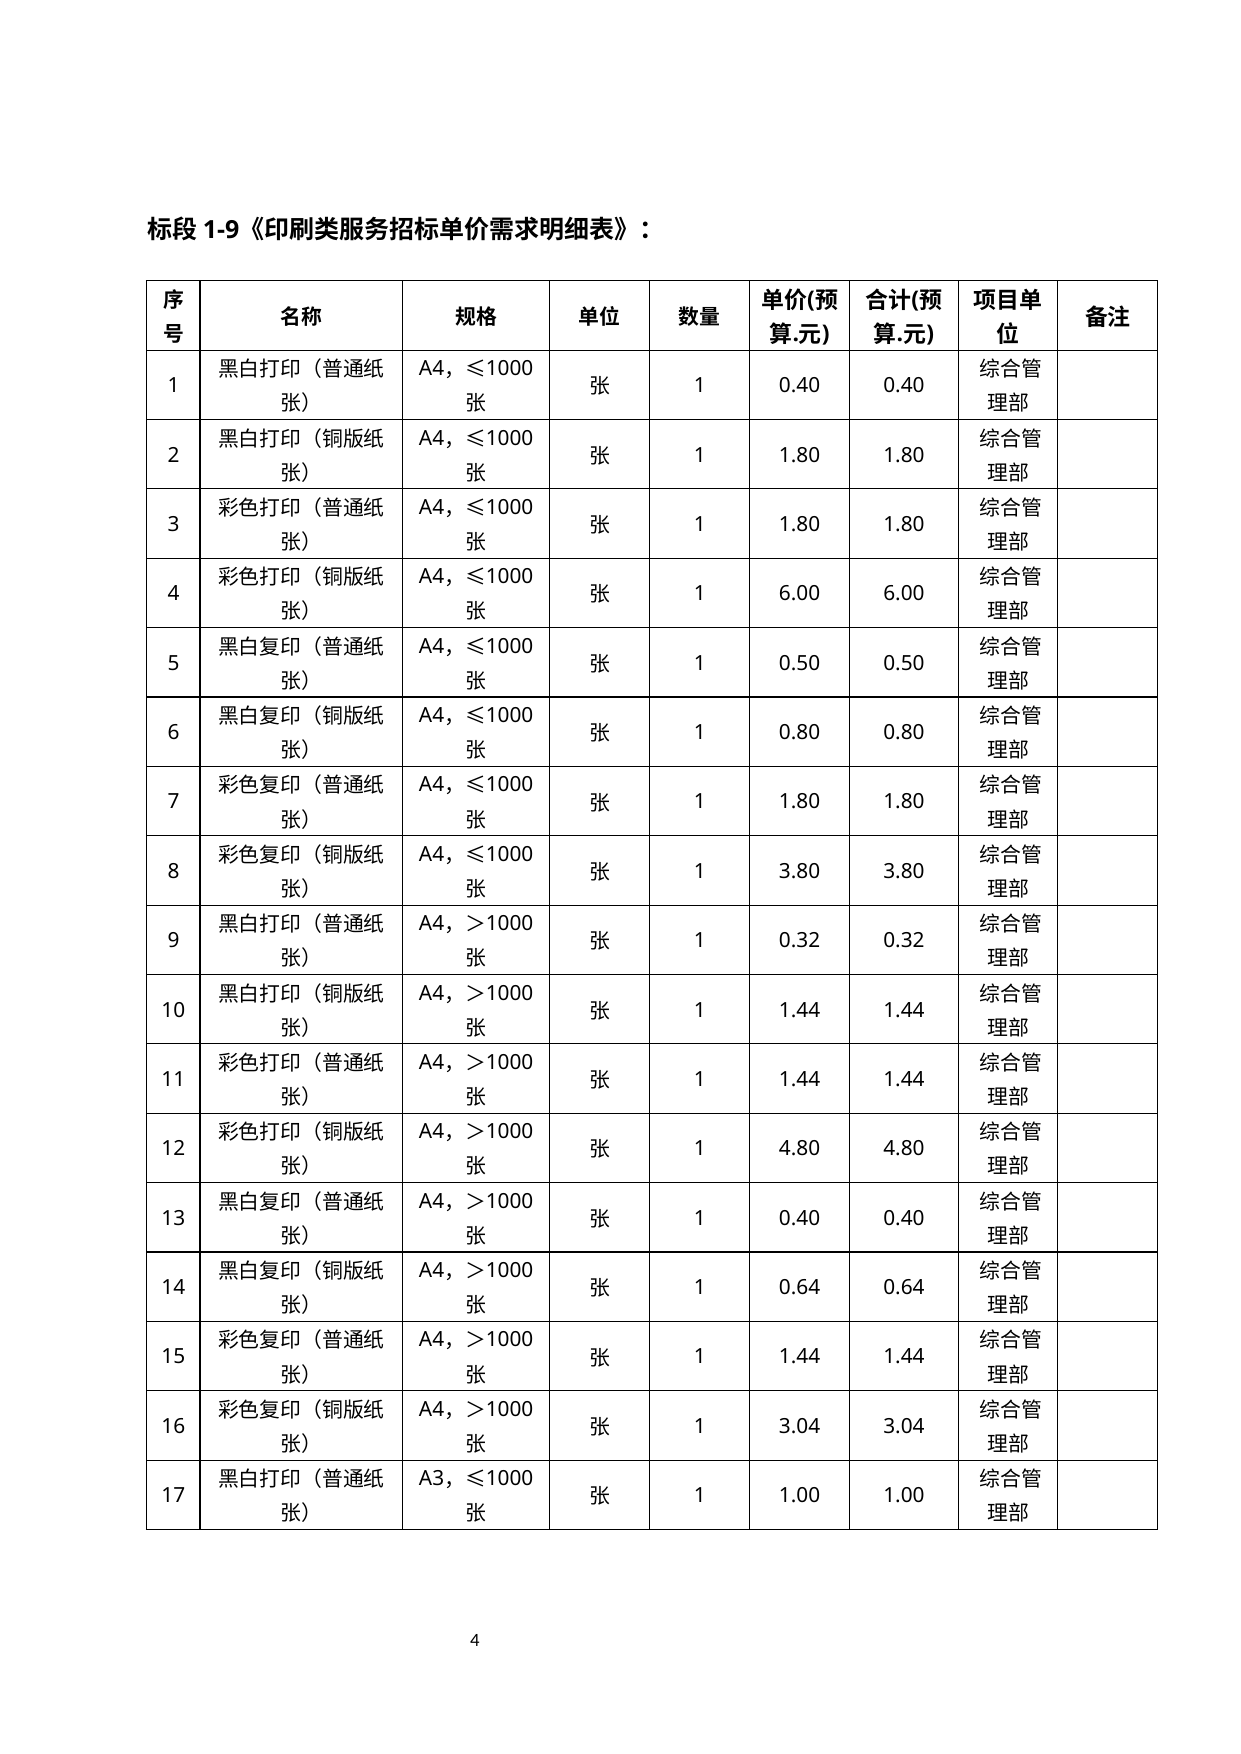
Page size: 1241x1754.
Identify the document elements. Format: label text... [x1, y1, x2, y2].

table_cell 彩色打印（铜版纸张） [201, 559, 402, 627]
table_header 项目单位 [959, 281, 1057, 349]
table_cell 张 [550, 698, 649, 766]
table_cell 综合管理部 [959, 1183, 1057, 1251]
table_cell A4，≤1000张 [403, 836, 549, 904]
table_cell 0.32 [750, 906, 849, 974]
table_cell 张 [550, 628, 649, 696]
table_cell 2 [147, 420, 199, 488]
table_cell 1.80 [850, 420, 958, 488]
table_cell 黑白打印（铜版纸张） [201, 975, 402, 1043]
table_cell 5 [147, 628, 199, 696]
table_cell 1.80 [750, 767, 849, 835]
table_cell 6.00 [850, 559, 958, 627]
table_cell [1058, 559, 1157, 627]
table_cell 张 [550, 489, 649, 558]
table_cell A4，≤1000张 [403, 559, 549, 627]
table_cell 彩色复印（铜版纸张） [201, 1391, 402, 1459]
table_cell 1.44 [750, 975, 849, 1043]
table_cell 综合管理部 [959, 836, 1057, 904]
table_cell 黑白打印（铜版纸张） [201, 420, 402, 488]
table_cell 彩色打印（普通纸张） [201, 1044, 402, 1113]
table_cell 1 [650, 1044, 749, 1113]
table_cell 4 [147, 559, 199, 627]
table_cell A4，＞1000张 [403, 1253, 549, 1321]
table_cell 1 [650, 1461, 749, 1529]
table_cell 1 [650, 906, 749, 974]
table_cell 0.80 [750, 698, 849, 766]
table_cell A4，＞1000张 [403, 1114, 549, 1182]
table_cell 14 [147, 1253, 199, 1321]
table_cell A4，≤1000张 [403, 351, 549, 419]
table_cell 16 [147, 1391, 199, 1459]
table_cell 0.40 [850, 351, 958, 419]
table_cell 张 [550, 559, 649, 627]
table_cell [1058, 420, 1157, 488]
table_cell 1 [650, 767, 749, 835]
table_cell 1.80 [750, 420, 849, 488]
table_cell 综合管理部 [959, 1253, 1057, 1321]
table_cell 1 [650, 975, 749, 1043]
table_cell 综合管理部 [959, 698, 1057, 766]
table_cell 3.04 [750, 1391, 849, 1459]
table_cell 4.80 [750, 1114, 849, 1182]
table_cell [1058, 1322, 1157, 1390]
table_cell 张 [550, 906, 649, 974]
table_cell 1.44 [850, 1044, 958, 1113]
table_cell 0.64 [850, 1253, 958, 1321]
table_cell [1058, 489, 1157, 558]
table_cell A4，＞1000张 [403, 906, 549, 974]
table_cell 综合管理部 [959, 906, 1057, 974]
table_cell 13 [147, 1183, 199, 1251]
table_cell 4.80 [850, 1114, 958, 1182]
table_cell 0.40 [750, 1183, 849, 1251]
table_cell 1 [650, 836, 749, 904]
table_cell A3，≤1000张 [403, 1461, 549, 1529]
table_cell A4，≤1000张 [403, 698, 549, 766]
table_cell 6 [147, 698, 199, 766]
table_cell 6.00 [750, 559, 849, 627]
table_cell [1058, 351, 1157, 419]
table_cell 张 [550, 975, 649, 1043]
table_cell 黑白复印（普通纸张） [201, 1183, 402, 1251]
table_cell A4，＞1000张 [403, 1322, 549, 1390]
table_cell 7 [147, 767, 199, 835]
table_cell 0.80 [850, 698, 958, 766]
table_header 序号 [147, 281, 199, 349]
table_cell [1058, 1253, 1157, 1321]
table_header 合计(预算.元) [850, 281, 958, 349]
table_cell A4，＞1000张 [403, 1044, 549, 1113]
table_cell 1.80 [850, 767, 958, 835]
text 标段1-9《印刷类服务招标单价需求明细表》： [148, 194, 1093, 262]
table_cell [1058, 1391, 1157, 1459]
table_cell 1 [650, 1114, 749, 1182]
table_cell 综合管理部 [959, 1391, 1057, 1459]
table_cell 综合管理部 [959, 351, 1057, 419]
table_cell 张 [550, 1253, 649, 1321]
table_cell 1.00 [750, 1461, 849, 1529]
table_header 单位 [550, 281, 649, 349]
table_header 规格 [403, 281, 549, 349]
table_cell [1058, 628, 1157, 696]
table_cell 彩色复印（普通纸张） [201, 1322, 402, 1390]
table_cell A4，≤1000张 [403, 420, 549, 488]
table_cell 张 [550, 1461, 649, 1529]
table_cell 1 [147, 351, 199, 419]
table_cell [1058, 975, 1157, 1043]
table_cell 8 [147, 836, 199, 904]
table_cell 1 [650, 1253, 749, 1321]
table_cell 综合管理部 [959, 975, 1057, 1043]
table_cell [1058, 836, 1157, 904]
table_cell 1 [650, 628, 749, 696]
table_cell 综合管理部 [959, 1322, 1057, 1390]
table_cell 0.50 [850, 628, 958, 696]
table_cell 1.44 [750, 1322, 849, 1390]
table_cell 1.80 [850, 489, 958, 558]
table_cell [1058, 1183, 1157, 1251]
table_cell 综合管理部 [959, 1461, 1057, 1529]
table_cell 张 [550, 836, 649, 904]
table_cell 9 [147, 906, 199, 974]
table_cell 1 [650, 1391, 749, 1459]
table_cell 黑白复印（铜版纸张） [201, 698, 402, 766]
table_cell [1058, 1114, 1157, 1182]
table_cell 1 [650, 1183, 749, 1251]
table_cell 综合管理部 [959, 1114, 1057, 1182]
table_cell [1058, 1044, 1157, 1113]
table_cell 彩色复印（普通纸张） [201, 767, 402, 835]
table_cell 张 [550, 1044, 649, 1113]
table_cell 1 [650, 420, 749, 488]
table_cell 1 [650, 698, 749, 766]
table_cell 11 [147, 1044, 199, 1113]
table_cell 12 [147, 1114, 199, 1182]
table_cell 彩色复印（铜版纸张） [201, 836, 402, 904]
table_cell A4，≤1000张 [403, 767, 549, 835]
table_cell 1.44 [850, 1322, 958, 1390]
table_cell 综合管理部 [959, 1044, 1057, 1113]
table_cell [1058, 1461, 1157, 1529]
table_cell 1.44 [850, 975, 958, 1043]
table_cell [1058, 698, 1157, 766]
table_cell [1058, 767, 1157, 835]
table_cell 黑白打印（普通纸张） [201, 1461, 402, 1529]
table_cell 综合管理部 [959, 559, 1057, 627]
table_cell 3 [147, 489, 199, 558]
table_cell 1.00 [850, 1461, 958, 1529]
table_cell [1058, 906, 1157, 974]
table_cell 综合管理部 [959, 420, 1057, 488]
table_cell 张 [550, 1391, 649, 1459]
table_cell 1.80 [750, 489, 849, 558]
table_header 备注 [1058, 281, 1157, 349]
table_cell 1 [650, 1322, 749, 1390]
table_cell 1 [650, 559, 749, 627]
table_cell A4，≤1000张 [403, 489, 549, 558]
table_cell 彩色打印（铜版纸张） [201, 1114, 402, 1182]
table_cell A4，≤1000张 [403, 628, 549, 696]
table_cell 0.50 [750, 628, 849, 696]
table_cell 3.80 [850, 836, 958, 904]
table_cell 1.44 [750, 1044, 849, 1113]
table_cell 0.40 [750, 351, 849, 419]
table_cell 张 [550, 767, 649, 835]
table_cell 3.80 [750, 836, 849, 904]
table_cell 0.32 [850, 906, 958, 974]
table_cell 黑白复印（铜版纸张） [201, 1253, 402, 1321]
table_header 数量 [650, 281, 749, 349]
table_cell 张 [550, 420, 649, 488]
table_cell 彩色打印（普通纸张） [201, 489, 402, 558]
table_cell 0.64 [750, 1253, 849, 1321]
table_cell 17 [147, 1461, 199, 1529]
table_header 名称 [201, 281, 402, 349]
table_cell 张 [550, 1183, 649, 1251]
table_cell 10 [147, 975, 199, 1043]
table_cell 1 [650, 351, 749, 419]
table_cell 1 [650, 489, 749, 558]
table_cell A4，＞1000张 [403, 975, 549, 1043]
table_cell 黑白打印（普通纸张） [201, 351, 402, 419]
table_cell 张 [550, 351, 649, 419]
table_cell 综合管理部 [959, 767, 1057, 835]
table_cell 15 [147, 1322, 199, 1390]
table_cell A4，＞1000张 [403, 1391, 549, 1459]
table_cell A4，＞1000张 [403, 1183, 549, 1251]
table_cell 0.40 [850, 1183, 958, 1251]
table_cell 综合管理部 [959, 489, 1057, 558]
table_cell 黑白打印（普通纸张） [201, 906, 402, 974]
table_cell 3.04 [850, 1391, 958, 1459]
table_cell 综合管理部 [959, 628, 1057, 696]
table_cell 张 [550, 1322, 649, 1390]
table_header 单价(预算.元) [750, 281, 849, 349]
table_cell 张 [550, 1114, 649, 1182]
table_cell 黑白复印（普通纸张） [201, 628, 402, 696]
